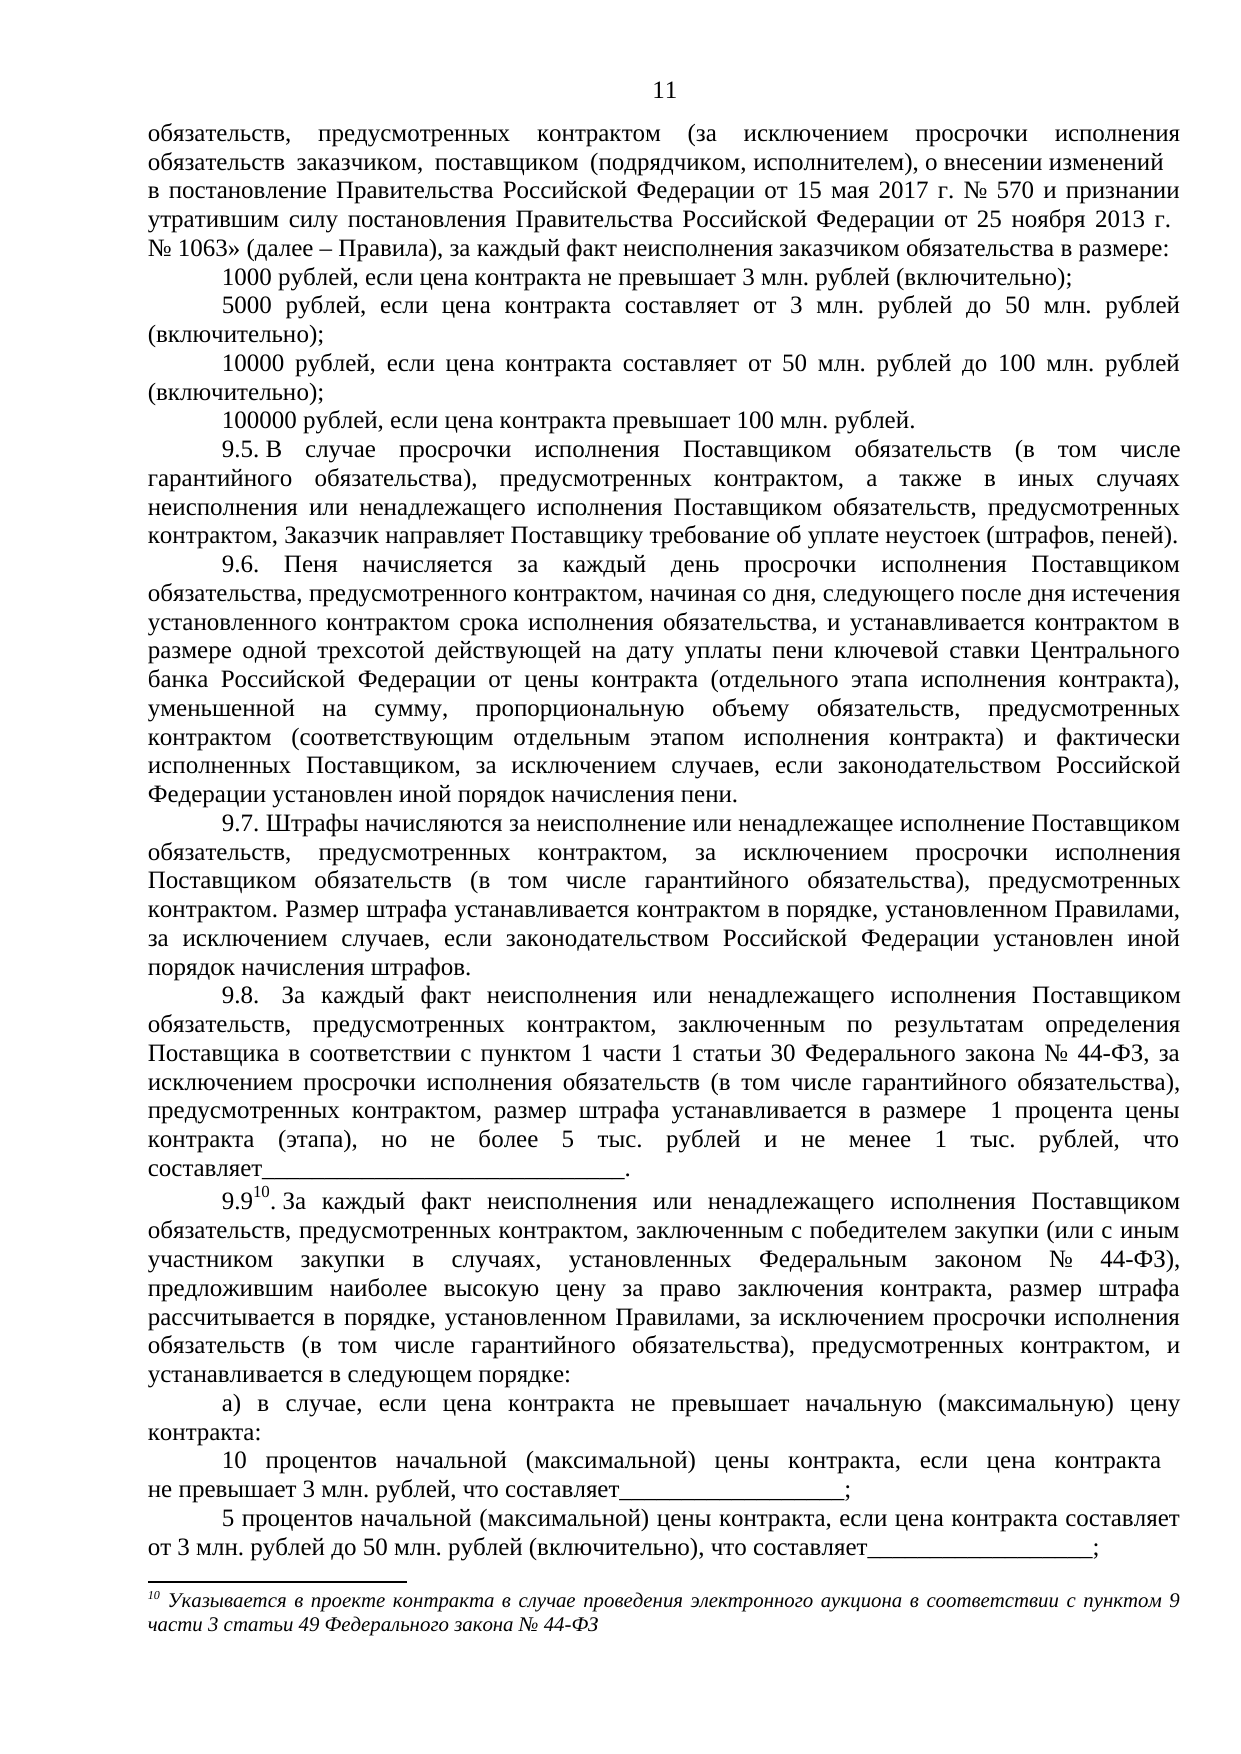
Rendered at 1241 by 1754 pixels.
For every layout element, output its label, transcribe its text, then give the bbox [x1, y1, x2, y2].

text 9.8. За каждый факт неисполнения или ненадлежащего исполнения Поставщиком обязательств, предусмотренных контрактом, заключенным по результатам определения Поставщика в соответствии с пунктом 1 части 1 статьи 30 Федерального закона № 44-ФЗ, за исключением просрочки исполнения обязательств (в том числе гарантийного обязательства), предусмотренных контрактом, размер штрафа устанавливается в размере 1 процента цены контракта (этапа), но не более 5 тыс. рублей и не менее 1 тыс. рублей, что составляет_____________________________. [148, 981, 1181, 1182]
text 10000 рублей, если цена контракта составляет от 50 млн. рублей до 100 млн. рублей (включительно); [148, 348, 1181, 406]
text 9.7. Штрафы начисляются за неисполнение или ненадлежащее исполнение Поставщиком обязательств, предусмотренных контрактом, за исключением просрочки исполнения Поставщиком обязательств (в том числе гарантийного обязательства), предусмотренных контрактом. Размер штрафа устанавливается контрактом в порядке, установленном Правилами, за исключением случаев, если законодательством Российской Федерации установлен иной порядок начисления штрафов. [148, 808, 1181, 981]
text 9.5. В случае просрочки исполнения Поставщиком обязательств (в том числе гарантийного обязательства), предусмотренных контрактом, а также в иных случаях неисполнения или ненадлежащего исполнения Поставщиком обязательств, предусмотренных контрактом, Заказчик направляет Поставщику требование об уплате неустоек (штрафов, пеней). [148, 434, 1181, 549]
text 5 процентов начальной (максимальной) цены контракта, если цена контракта составляет от 3 млн. рублей до 50 млн. рублей (включительно), что составляет__________________; [148, 1503, 1181, 1560]
text 9.6. Пеня начисляется за каждый день просрочки исполнения Поставщиком обязательства, предусмотренного контрактом, начиная со дня, следующего после дня истечения установленного контрактом срока исполнения обязательства, и устанавливается контрактом в размере одной трехсотой действующей на дату уплаты пени ключевой ставки Центрального банка Российской Федерации от цены контракта (отдельного этапа исполнения контракта), уменьшенной на сумму, пропорциональную объему обязательств, предусмотренных контрактом (соответствующим отдельным этапом исполнения контракта) и фактически исполненных Поставщиком, за исключением случаев, если законодательством Российской Федерации установлен иной порядок начисления пени. [148, 549, 1181, 808]
list 1000 рублей, если цена контракта не превышает 3 млн. рублей (включительно); [148, 262, 1181, 291]
list 100000 рублей, если цена контракта превышает 100 млн. рублей. [148, 406, 1181, 434]
text 10 процентов начальной (максимальной) цены контракта, если цена контракта не превышает 3 млн. рублей, что составляет__________________; [148, 1445, 1181, 1503]
text 5000 рублей, если цена контракта составляет от 3 млн. рублей до 50 млн. рублей (включительно); [148, 291, 1181, 348]
text 9.9. За каждый факт неисполнения или ненадлежащего исполнения Поставщиком обязательств, предусмотренных контрактом, заключенным с победителем закупки (или с иным участником закупки в случаях, установленных Федеральным законом № 44-ФЗ), предложившим наиболее высокую цену за право заключения контракта, размер штрафа рассчитывается в порядке, установленном Правилами, за исключением просрочки исполнения обязательств (в том числе гарантийного обязательства), предусмотренных контрактом, и устанавливается в следующем порядке: [148, 1182, 1181, 1388]
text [148, 118, 1181, 262]
text а) в случае, если цена контракта не превышает начальную (максимальную) цену контракта: [148, 1388, 1181, 1445]
